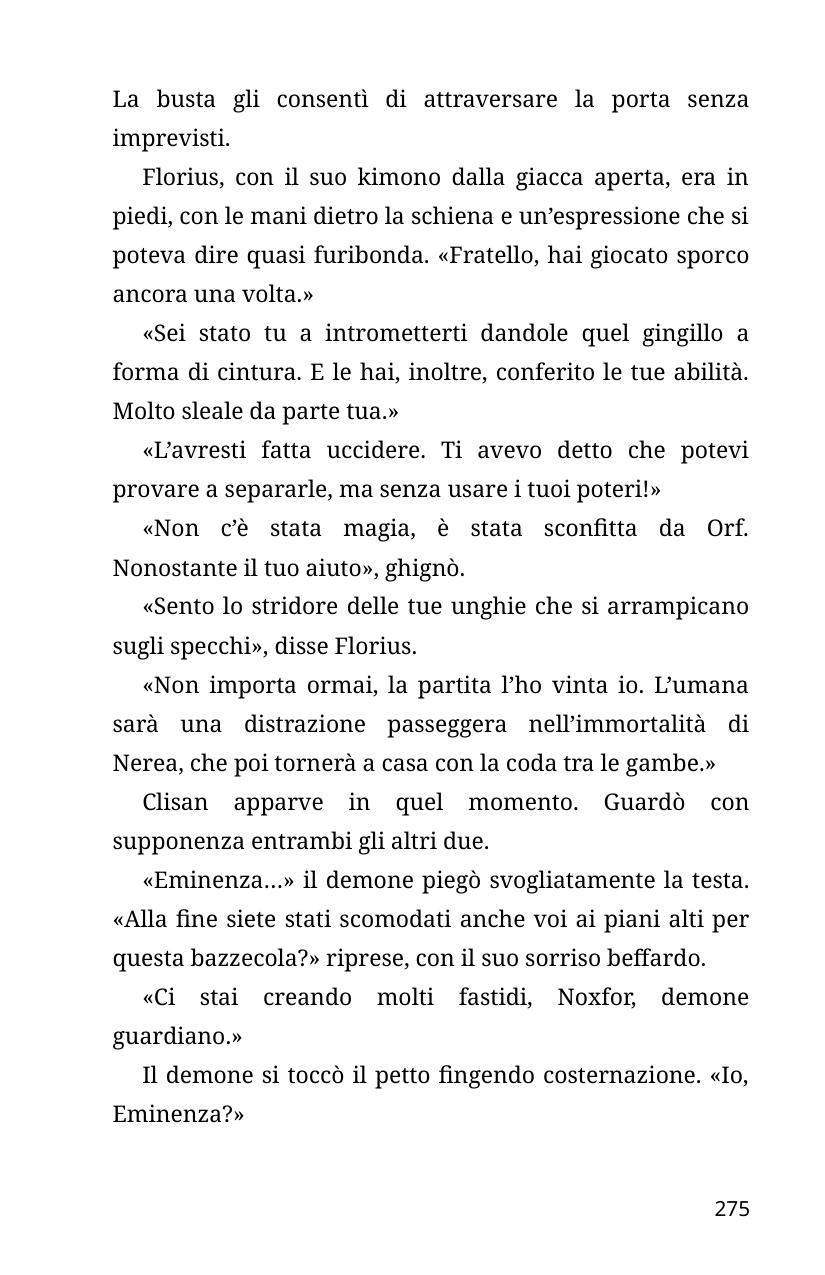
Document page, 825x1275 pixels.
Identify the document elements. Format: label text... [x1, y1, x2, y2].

text «Sento lo stridore delle tue unghie che si arrampicano sugli specchi», disse Florius. [112, 591, 750, 661]
text Clisan apparve in quel momento. Guardò con supponenza entrambi gli altri due. [112, 786, 750, 856]
text «Non importa ormai, la partita l’ho vinta io. L’umana sarà una distrazione passeggera nell’immortalità di Nerea, che poi tornerà a casa con la coda tra le gambe.» [112, 669, 750, 778]
text «L’avresti fatta uccidere. Ti avevo detto che potevi provare a separarle, ma senza usare i tuoi poteri!» [112, 434, 750, 504]
text «Eminenza…» il demone piegò svogliatamente la testa. «Alla fine siete stati scomodati anche voi ai piani alti per questa bazzecola?» riprese, con il suo sorriso beffardo. [112, 864, 750, 973]
text Florius, con il suo kimono dalla giacca aperta, era in piedi, con le mani dietro la schiena e un’espressione che si poteva dire quasi furibonda. «Fratello, hai giocato sporco ancora una volta.» [112, 161, 750, 309]
text «Non c’è stata magia, è stata sconfitta da Orf. Nonostante il tuo aiuto», ghignò. [112, 512, 750, 583]
text «Sei stato tu a intrometterti dandole quel gingillo a forma di cintura. E le hai, inoltre, conferito le tue abilità. Molto sleale da parte tua.» [112, 317, 750, 426]
text «Ci stai creando molti fastidi, Noxfor, demone guardiano.» [112, 981, 750, 1051]
text Il demone si toccò il petto fingendo costernazione. «Io, Eminenza?» [112, 1059, 750, 1129]
